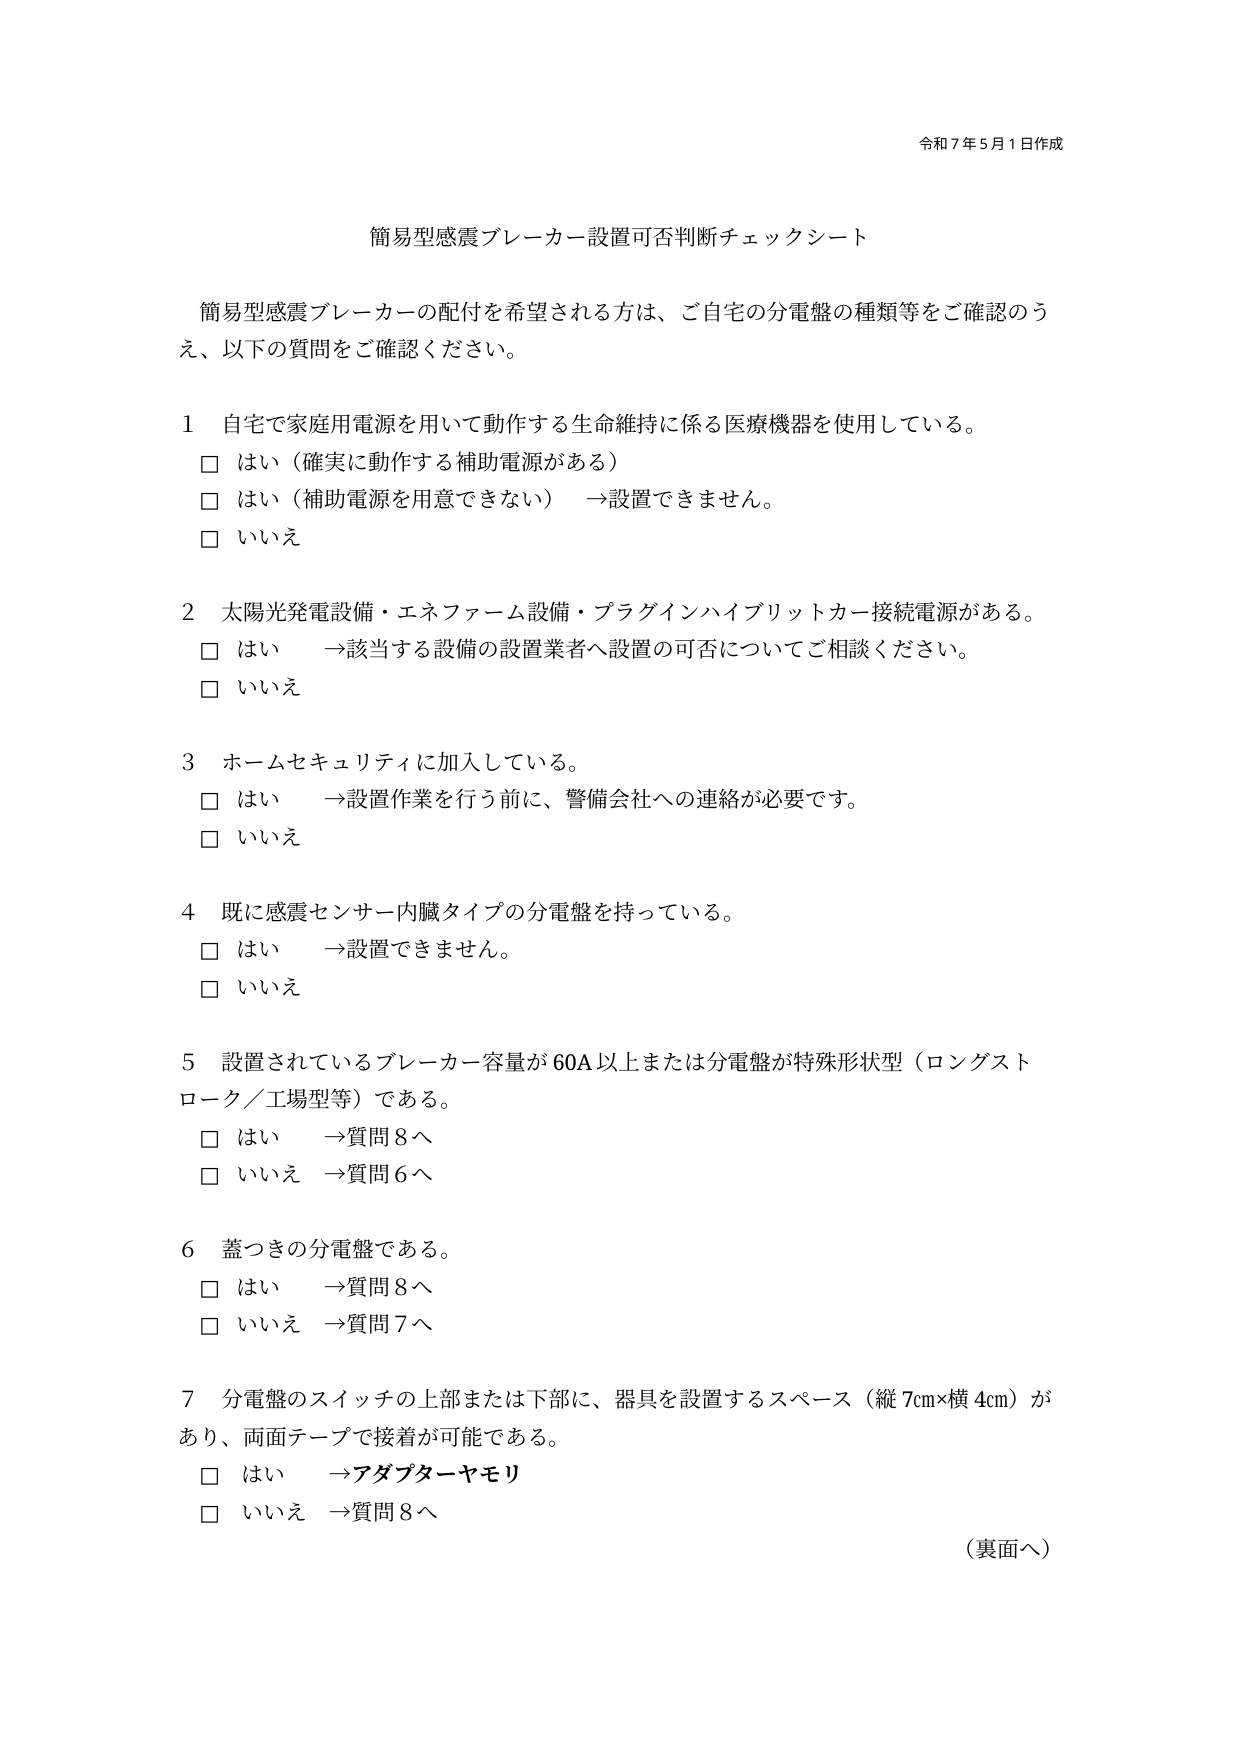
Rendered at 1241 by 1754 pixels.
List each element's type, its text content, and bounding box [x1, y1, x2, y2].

list いいえ [199, 967, 1063, 1004]
list はい →設置作業を行う前に、警備会社への連絡が必要です。 [199, 779, 1063, 817]
text ６ 蓋つきの分電盤である。 [177, 1229, 1063, 1267]
text １ 自宅で家庭用電源を用いて動作する生命維持に係る医療機器を使用している。 [177, 404, 1063, 442]
list いいえ [199, 517, 1063, 554]
list はい →質問８へ [199, 1267, 1063, 1304]
list はい（確実に動作する補助電源がある） [199, 442, 1063, 479]
text □ はい →アダプターヤモリ [177, 1454, 1063, 1492]
list はい（補助電源を用意できない） →設置できません。 [199, 479, 1063, 517]
list はい →質問８へ [199, 1117, 1063, 1154]
text ４ 既に感震センサー内臓タイプの分電盤を持っている。 [177, 892, 1063, 929]
text 簡易型感震ブレーカーの配付を希望される方は、ご自宅の分電盤の種類等をご確認のうえ、以下の質問をご確認ください。 [177, 292, 1063, 367]
list いいえ [199, 667, 1063, 704]
text ２ 太陽光発電設備・エネファーム設備・プラグインハイブリットカー接続電源がある。 [177, 592, 1063, 629]
text （裏面へ） [177, 1529, 1063, 1567]
list いいえ [199, 817, 1063, 854]
list いいえ →質問６へ [199, 1154, 1063, 1192]
list いいえ →質問７へ [199, 1304, 1063, 1342]
text 簡易型感震ブレーカー設置可否判断チェックシート [177, 217, 1063, 254]
text ７ 分電盤のスイッチの上部または下部に、器具を設置するスペース（縦7㎝×横4㎝）があり、両面テープで接着が可能である。 [177, 1379, 1063, 1454]
text ３ ホームセキュリティに加入している。 [177, 742, 1063, 779]
text □ いいえ →質問８へ [177, 1492, 1063, 1529]
text ５ 設置されているブレーカー容量が60A以上または分電盤が特殊形状型（ロングストローク／工場型等）である。 [177, 1042, 1063, 1117]
list はい →該当する設備の設置業者へ設置の可否についてご相談ください。 [199, 629, 1063, 667]
list はい →設置できません。 [199, 929, 1063, 967]
